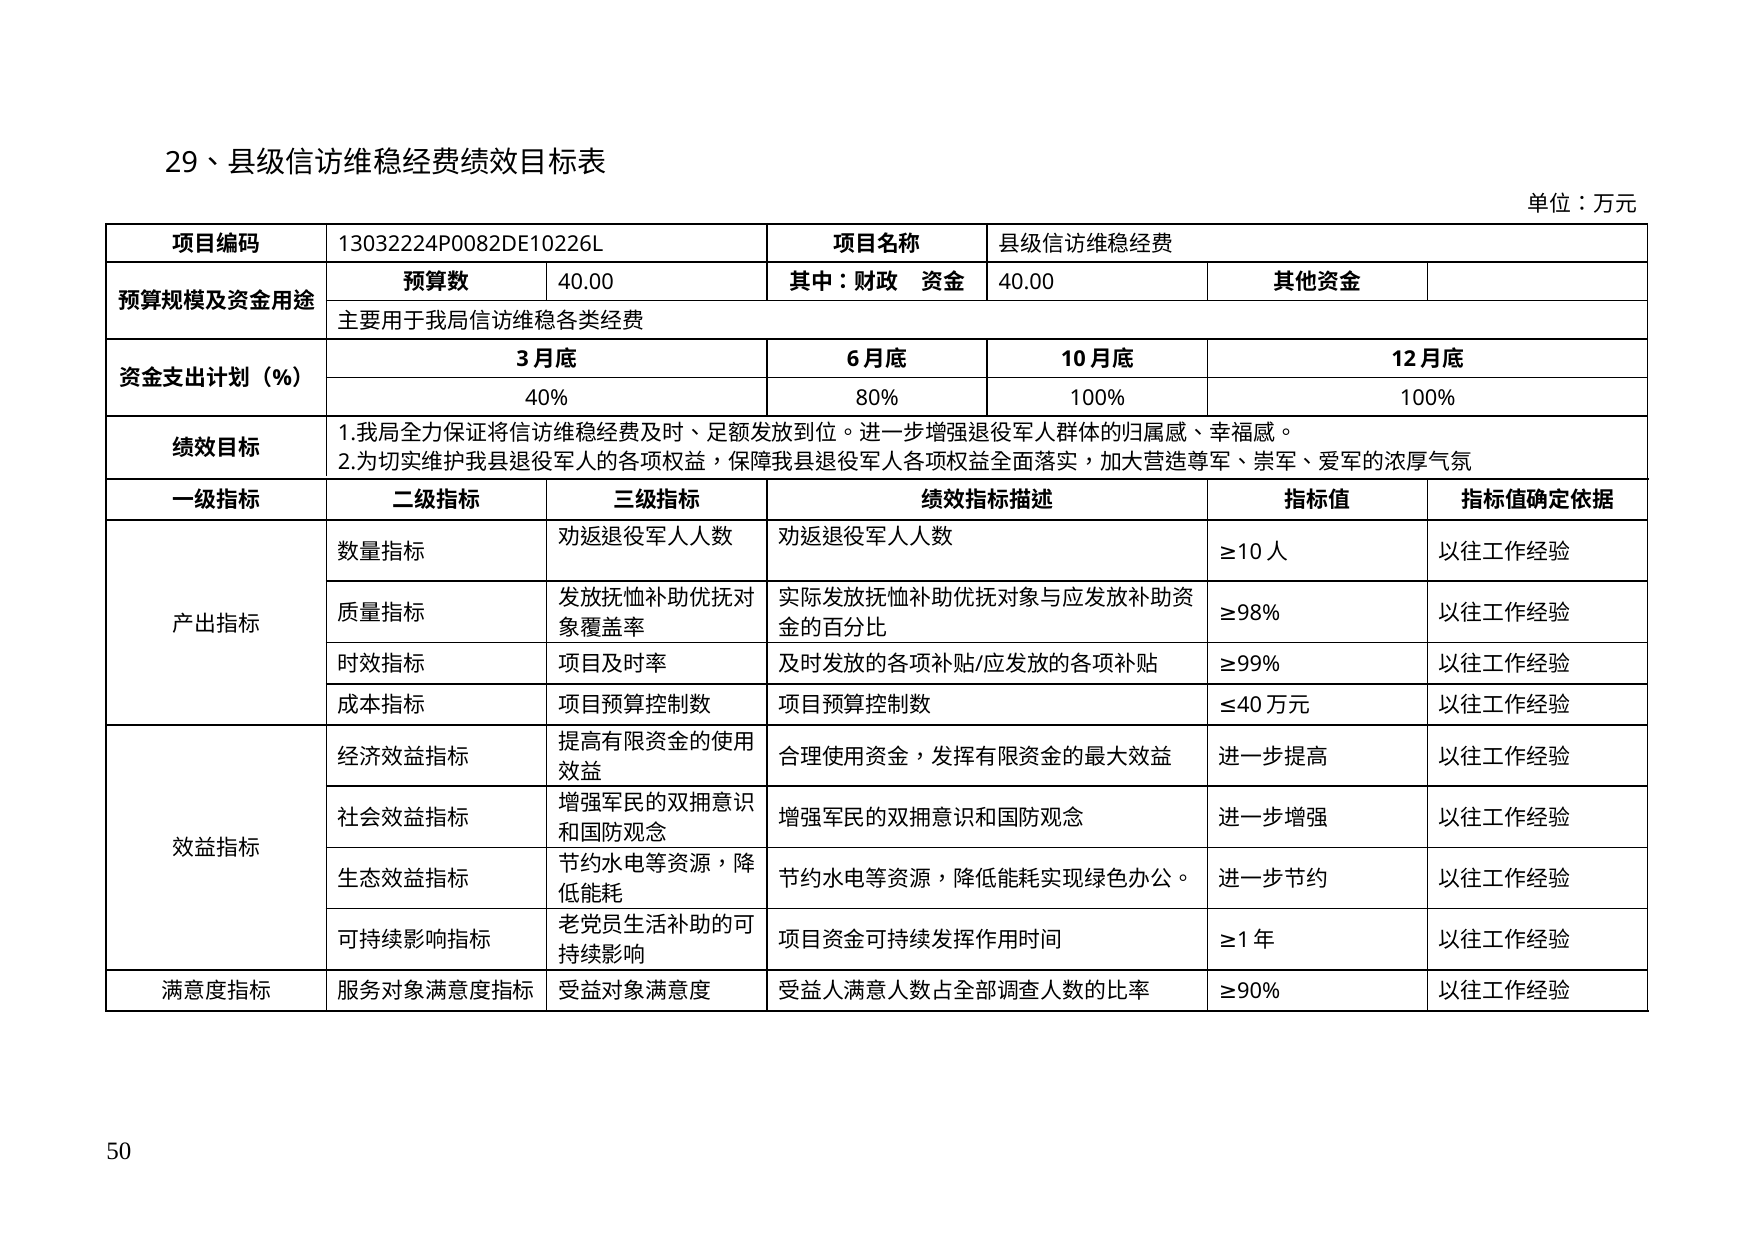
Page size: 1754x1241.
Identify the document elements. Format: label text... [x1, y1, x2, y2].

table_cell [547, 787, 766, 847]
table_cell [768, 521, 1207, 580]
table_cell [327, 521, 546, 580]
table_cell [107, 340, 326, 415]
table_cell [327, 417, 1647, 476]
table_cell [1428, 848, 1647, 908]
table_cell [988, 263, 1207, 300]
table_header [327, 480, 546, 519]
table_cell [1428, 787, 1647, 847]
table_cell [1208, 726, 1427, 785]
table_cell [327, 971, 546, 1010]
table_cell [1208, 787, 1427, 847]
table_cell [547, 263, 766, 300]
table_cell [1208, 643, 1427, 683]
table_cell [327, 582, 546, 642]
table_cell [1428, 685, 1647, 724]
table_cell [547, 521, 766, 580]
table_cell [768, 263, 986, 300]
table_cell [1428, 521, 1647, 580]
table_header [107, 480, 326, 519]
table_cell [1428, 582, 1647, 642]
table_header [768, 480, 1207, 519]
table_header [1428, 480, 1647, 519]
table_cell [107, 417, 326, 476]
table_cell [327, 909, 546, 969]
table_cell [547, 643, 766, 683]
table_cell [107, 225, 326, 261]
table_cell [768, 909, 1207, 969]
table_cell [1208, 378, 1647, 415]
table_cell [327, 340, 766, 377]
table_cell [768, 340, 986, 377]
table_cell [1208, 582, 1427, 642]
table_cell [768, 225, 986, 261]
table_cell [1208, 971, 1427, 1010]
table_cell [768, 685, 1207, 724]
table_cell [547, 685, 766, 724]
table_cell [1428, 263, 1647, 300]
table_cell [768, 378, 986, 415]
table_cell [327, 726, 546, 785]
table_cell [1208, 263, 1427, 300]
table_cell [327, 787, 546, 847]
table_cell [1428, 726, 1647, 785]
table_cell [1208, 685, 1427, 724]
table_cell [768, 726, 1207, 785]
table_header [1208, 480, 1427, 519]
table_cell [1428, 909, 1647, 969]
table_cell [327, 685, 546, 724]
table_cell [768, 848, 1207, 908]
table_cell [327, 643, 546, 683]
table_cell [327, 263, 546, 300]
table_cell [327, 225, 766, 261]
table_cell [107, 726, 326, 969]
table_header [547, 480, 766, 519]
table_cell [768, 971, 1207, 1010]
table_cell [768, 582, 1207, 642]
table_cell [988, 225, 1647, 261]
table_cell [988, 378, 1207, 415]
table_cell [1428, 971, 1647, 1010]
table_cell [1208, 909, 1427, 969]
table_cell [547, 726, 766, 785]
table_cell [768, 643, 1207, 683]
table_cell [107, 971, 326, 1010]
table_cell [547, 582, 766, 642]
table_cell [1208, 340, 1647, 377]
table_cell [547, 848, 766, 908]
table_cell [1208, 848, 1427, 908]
text 29、县级信访维稳经费绩效目标表 [106, 142, 1648, 181]
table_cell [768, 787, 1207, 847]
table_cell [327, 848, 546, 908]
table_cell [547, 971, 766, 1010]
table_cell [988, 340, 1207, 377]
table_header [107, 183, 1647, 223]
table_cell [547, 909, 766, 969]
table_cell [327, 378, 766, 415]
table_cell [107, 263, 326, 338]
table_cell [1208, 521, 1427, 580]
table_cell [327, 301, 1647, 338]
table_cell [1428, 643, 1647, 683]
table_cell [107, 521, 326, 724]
